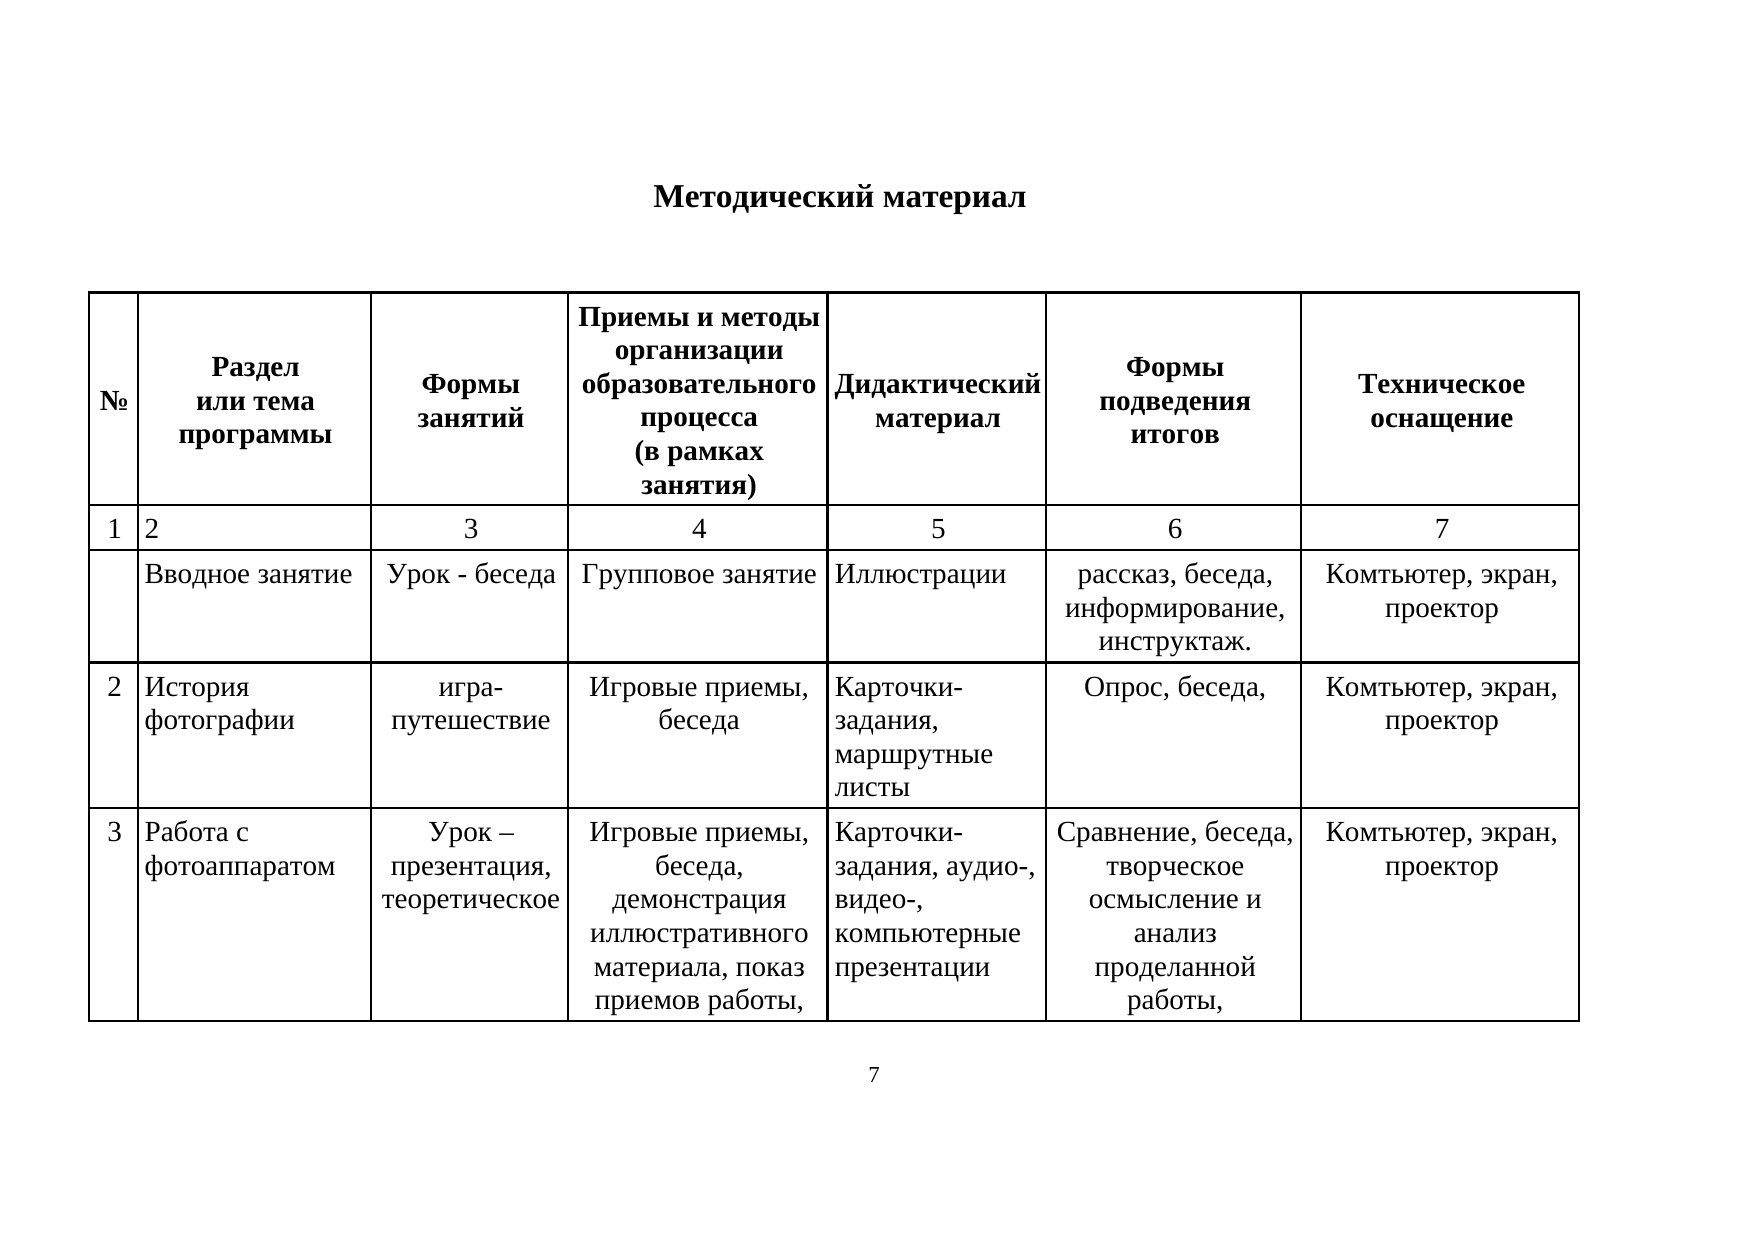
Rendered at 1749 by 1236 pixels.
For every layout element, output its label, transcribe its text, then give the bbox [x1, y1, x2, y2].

table_cell игра- путешествие [372, 664, 567, 807]
table_cell Комтьютер, экран, проектор [1302, 664, 1578, 807]
table_cell Вводное занятие [139, 551, 370, 661]
table_cell Урок – презентация, теоретическое [372, 809, 567, 1020]
table_cell [90, 551, 137, 661]
table_cell Работа с фотоаппаратом [139, 809, 370, 1020]
table_cell рассказ, беседа, информирование, инструктаж. [1047, 551, 1300, 661]
table_cell Игровые приемы, беседа [569, 664, 826, 807]
table_cell 6 [1047, 506, 1300, 549]
table_cell Сравнение, беседа, творческое осмысление и анализ проделанной работы, [1047, 809, 1300, 1020]
table_header № [90, 294, 137, 504]
table_cell Иллюстрации [829, 551, 1045, 661]
table_cell История фотографии [139, 664, 370, 807]
table_cell Карточки- задания, маршрутные листы [829, 664, 1045, 807]
table_cell Комтьютер, экран, проектор [1302, 809, 1578, 1020]
table_cell Опрос, беседа, [1047, 664, 1300, 807]
table_cell 4 [569, 506, 826, 549]
table_header Формы занятий [372, 294, 567, 504]
table_cell 3 [372, 506, 567, 549]
table_cell 5 [829, 506, 1045, 549]
table_cell Комтьютер, экран, проектор [1302, 551, 1578, 661]
table_header Приемы и методы организации образовательного процесса (в рамках занятия) [569, 294, 826, 504]
table_cell 7 [1302, 506, 1578, 549]
table_cell 2 [90, 664, 137, 807]
table_header Дидактический материал [829, 294, 1045, 504]
table_cell 1 [90, 506, 137, 549]
table_cell Урок - беседа [372, 551, 567, 661]
table_header Формы подведения итогов [1047, 294, 1300, 504]
subtitle Методический материал [653, 176, 1595, 214]
table_cell 3 [90, 809, 137, 1020]
table_cell Групповое занятие [569, 551, 826, 661]
table_cell Игровые приемы, беседа, демонстрация иллюстративного материала, показ приемов работы, [569, 809, 826, 1020]
table_header Техническое оснащение [1302, 294, 1578, 504]
table_header Раздел или тема программы [139, 294, 370, 504]
table_cell Карточки- задания, аудио-, видео-, компьютерные презентации [829, 809, 1045, 1020]
table_cell 2 [139, 506, 370, 549]
